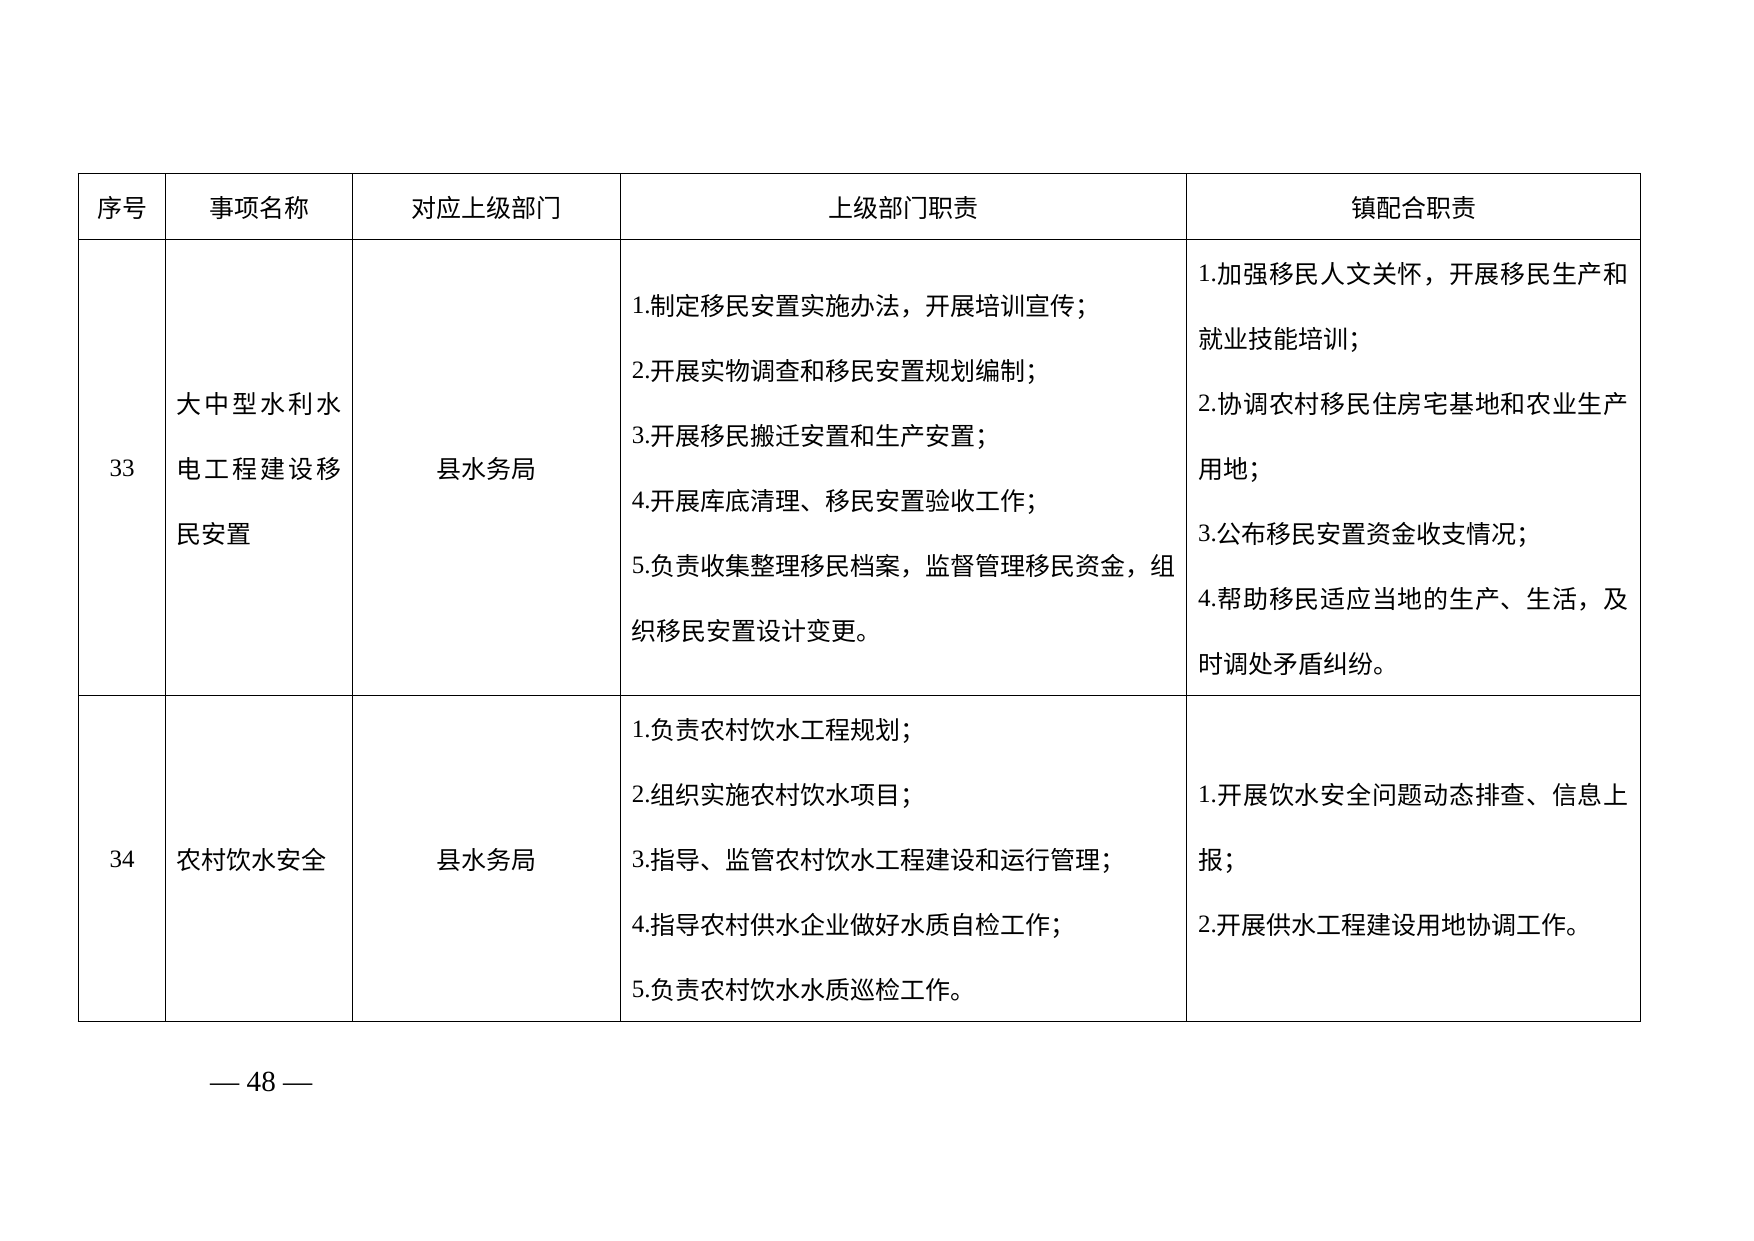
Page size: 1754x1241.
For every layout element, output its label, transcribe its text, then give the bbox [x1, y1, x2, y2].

table_cell 34 [79, 696, 165, 1021]
table_header 上级部门职责 [621, 174, 1186, 239]
table_cell 33 [79, 240, 165, 695]
table_cell 县水务局 [353, 240, 620, 695]
table_header 序号 [79, 174, 165, 239]
table_cell 大中型水利水电工程建设移民安置 [166, 240, 352, 695]
table_cell 1.加强移民人文关怀，开展移民生产和就业技能培训； 2.协调农村移民住房宅基地和农业生产用地； 3.公布移民安置资金收支情况； 4.帮助移民适应当地的生产、生活，及时调处矛盾纠纷。 [1187, 240, 1640, 695]
table_cell 1.开展饮水安全问题动态排查、信息上报； 2.开展供水工程建设用地协调工作。 [1187, 696, 1640, 1021]
table_cell 农村饮水安全 [166, 696, 352, 1021]
table_header 对应上级部门 [353, 174, 620, 239]
table_cell 县水务局 [353, 696, 620, 1021]
table_header 事项名称 [166, 174, 352, 239]
table_cell 1.制定移民安置实施办法，开展培训宣传； 2.开展实物调查和移民安置规划编制； 3.开展移民搬迁安置和生产安置； 4.开展库底清理、移民安置验收工作； 5.负责收集整理移民档案，监督管理移民资金，组织移民安置设计变更。 [621, 240, 1186, 695]
table_header 镇配合职责 [1187, 174, 1640, 239]
table_cell 1.负责农村饮水工程规划； 2.组织实施农村饮水项目； 3.指导、监管农村饮水工程建设和运行管理； 4.指导农村供水企业做好水质自检工作； 5.负责农村饮水水质巡检工作。 [621, 696, 1186, 1021]
